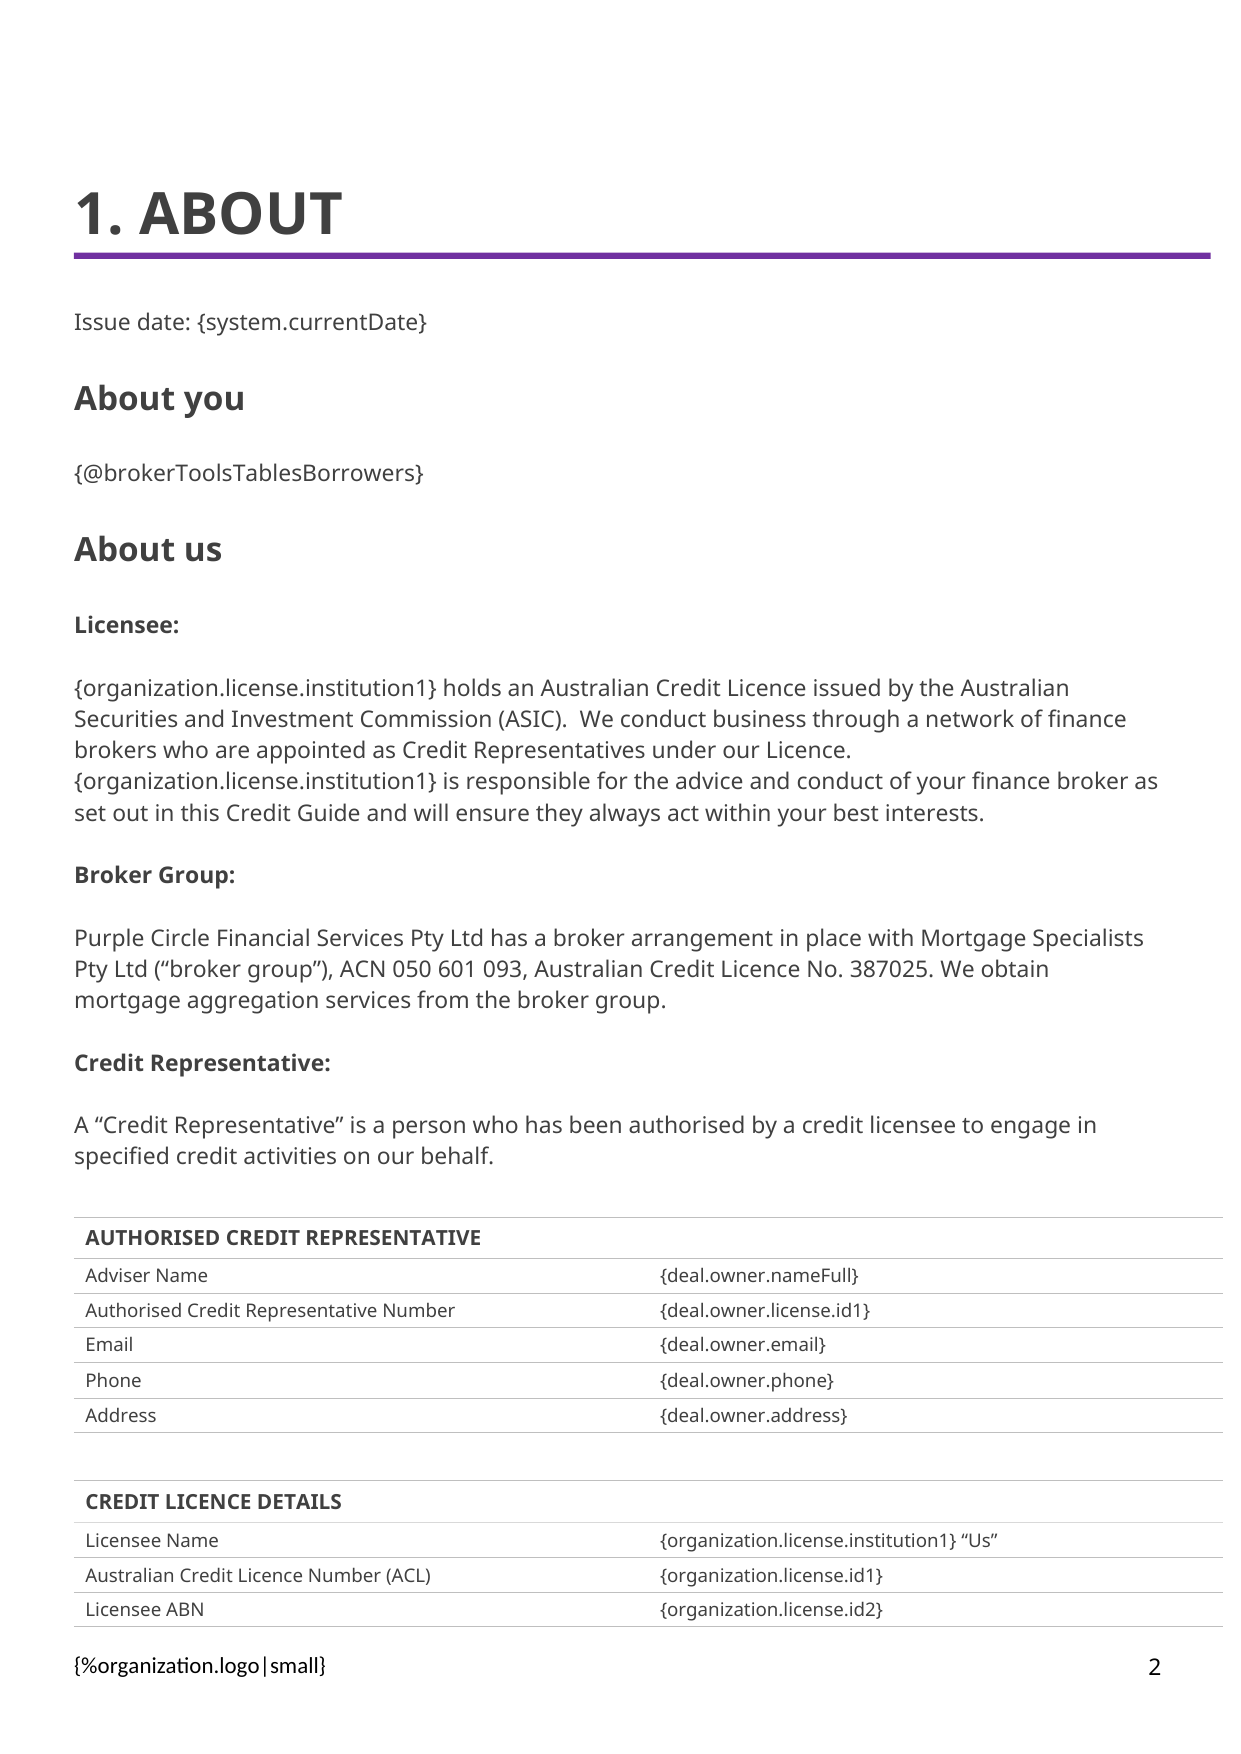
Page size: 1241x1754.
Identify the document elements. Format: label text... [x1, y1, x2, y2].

table_cell {organization.license.institution1} “Us” [649, 1523, 1223, 1557]
table_cell {deal.owner.email} [649, 1328, 1223, 1362]
table_cell Australian Credit Licence Number (ACL) [74, 1558, 648, 1592]
table_cell Email [74, 1328, 648, 1362]
text Purple Circle Financial Services Pty Ltd has a broker arrangement in place with Mortgage Specialists Pty Ltd (“broker group”), ACN 050 601 093, Australian Credit Licence No. 387025. We obtain mortgage aggregation services from the broker group. [74, 922, 1161, 1015]
table_cell {organization.license.id1} [649, 1558, 1223, 1592]
text Licensee: [74, 609, 1161, 640]
text About you [74, 374, 1161, 420]
text About us [74, 526, 1161, 572]
table_cell {organization.license.id2} [649, 1593, 1223, 1626]
text Issue date: {system.currentDate} [74, 306, 1161, 337]
table_cell Authorised Credit Representative Number [74, 1294, 648, 1327]
table_cell Licensee ABN [74, 1593, 648, 1626]
text 1. ABOUT [74, 172, 1161, 251]
table_cell {deal.owner.address} [649, 1399, 1223, 1432]
text {organization.license.institution1} holds an Australian Credit Licence issued by the Australian Securities and Investment Commission (ASIC). We conduct business through a network of finance brokers who are appointed as Credit Representatives under our Licence. {organization.license.institution1} is responsible for the advice and conduct of your finance broker as set out in this Credit Guide and will ensure they always act within your best interests. [74, 672, 1161, 828]
text Broker Group: [74, 859, 1161, 890]
table_cell {deal.owner.nameFull} [649, 1259, 1223, 1292]
table_cell {deal.owner.license.id1} [649, 1294, 1223, 1327]
table_header AUTHORISED CREDIT REPRESENTATIVE [74, 1218, 1223, 1258]
table_header CREDIT LICENCE DETAILS [74, 1481, 1223, 1522]
table_cell {deal.owner.phone} [649, 1363, 1223, 1397]
text Credit Representative: [74, 1047, 1161, 1078]
table_cell Address [74, 1399, 648, 1432]
table_cell Phone [74, 1363, 648, 1397]
table_cell Licensee Name [74, 1523, 648, 1557]
table_cell Adviser Name [74, 1259, 648, 1292]
text {@brokerToolsTablesBorrowers} [74, 457, 1161, 489]
text A “Credit Representative” is a person who has been authorised by a credit licensee to engage in specified credit activities on our behalf. [74, 1109, 1161, 1172]
